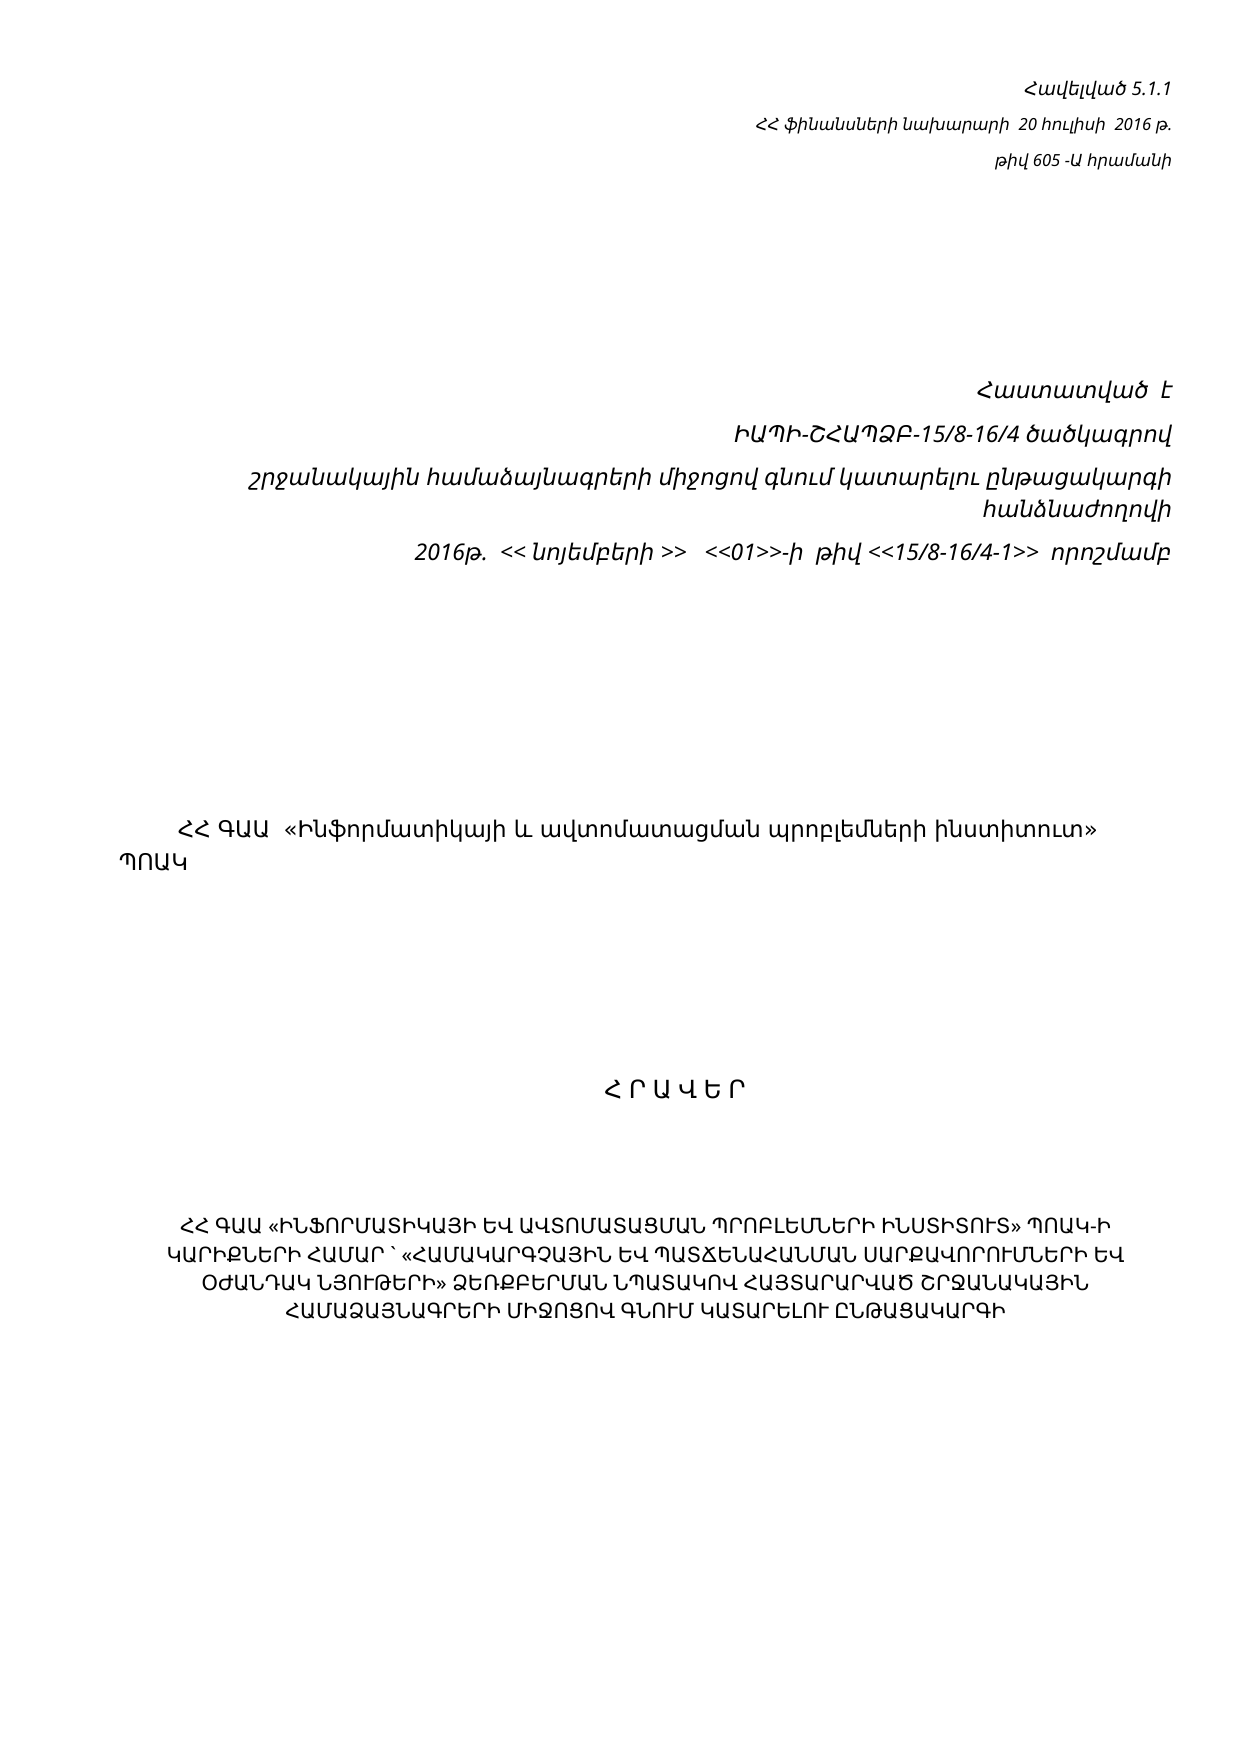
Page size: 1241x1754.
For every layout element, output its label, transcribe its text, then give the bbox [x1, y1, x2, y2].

text թիվ 605 -Ա հրամանի [118, 148, 1172, 171]
text շրջանակային համաձայնագրերի միջոցով գնում կատարելու ընթացակարգի հանձնաժողովի [118, 461, 1172, 524]
text ՀՀ ԳԱԱ «Ինֆորմատիկայի և ավտոմատացման պրոբլեմների ինստիտուտ» ՊՈԱԿ [118, 813, 1172, 878]
text Հավելված 5.1.1 [118, 75, 1172, 101]
text Հ Ր Ա Վ Ե Ր [118, 1072, 1172, 1106]
text ՀՀ ֆինանսների նախարարի 20 հուլիսի 2016 թ. [118, 113, 1172, 136]
text ԻԱՊԻ-ՇՀԱՊՁԲ-15/8-16/4 ծածկագրով [118, 417, 1172, 449]
text Հաստատված է [118, 374, 1172, 405]
text 2016թ. << նոյեմբերի >> <<01>>-ի թիվ <<15/8-16/4-1>> որոշմամբ [118, 536, 1172, 567]
